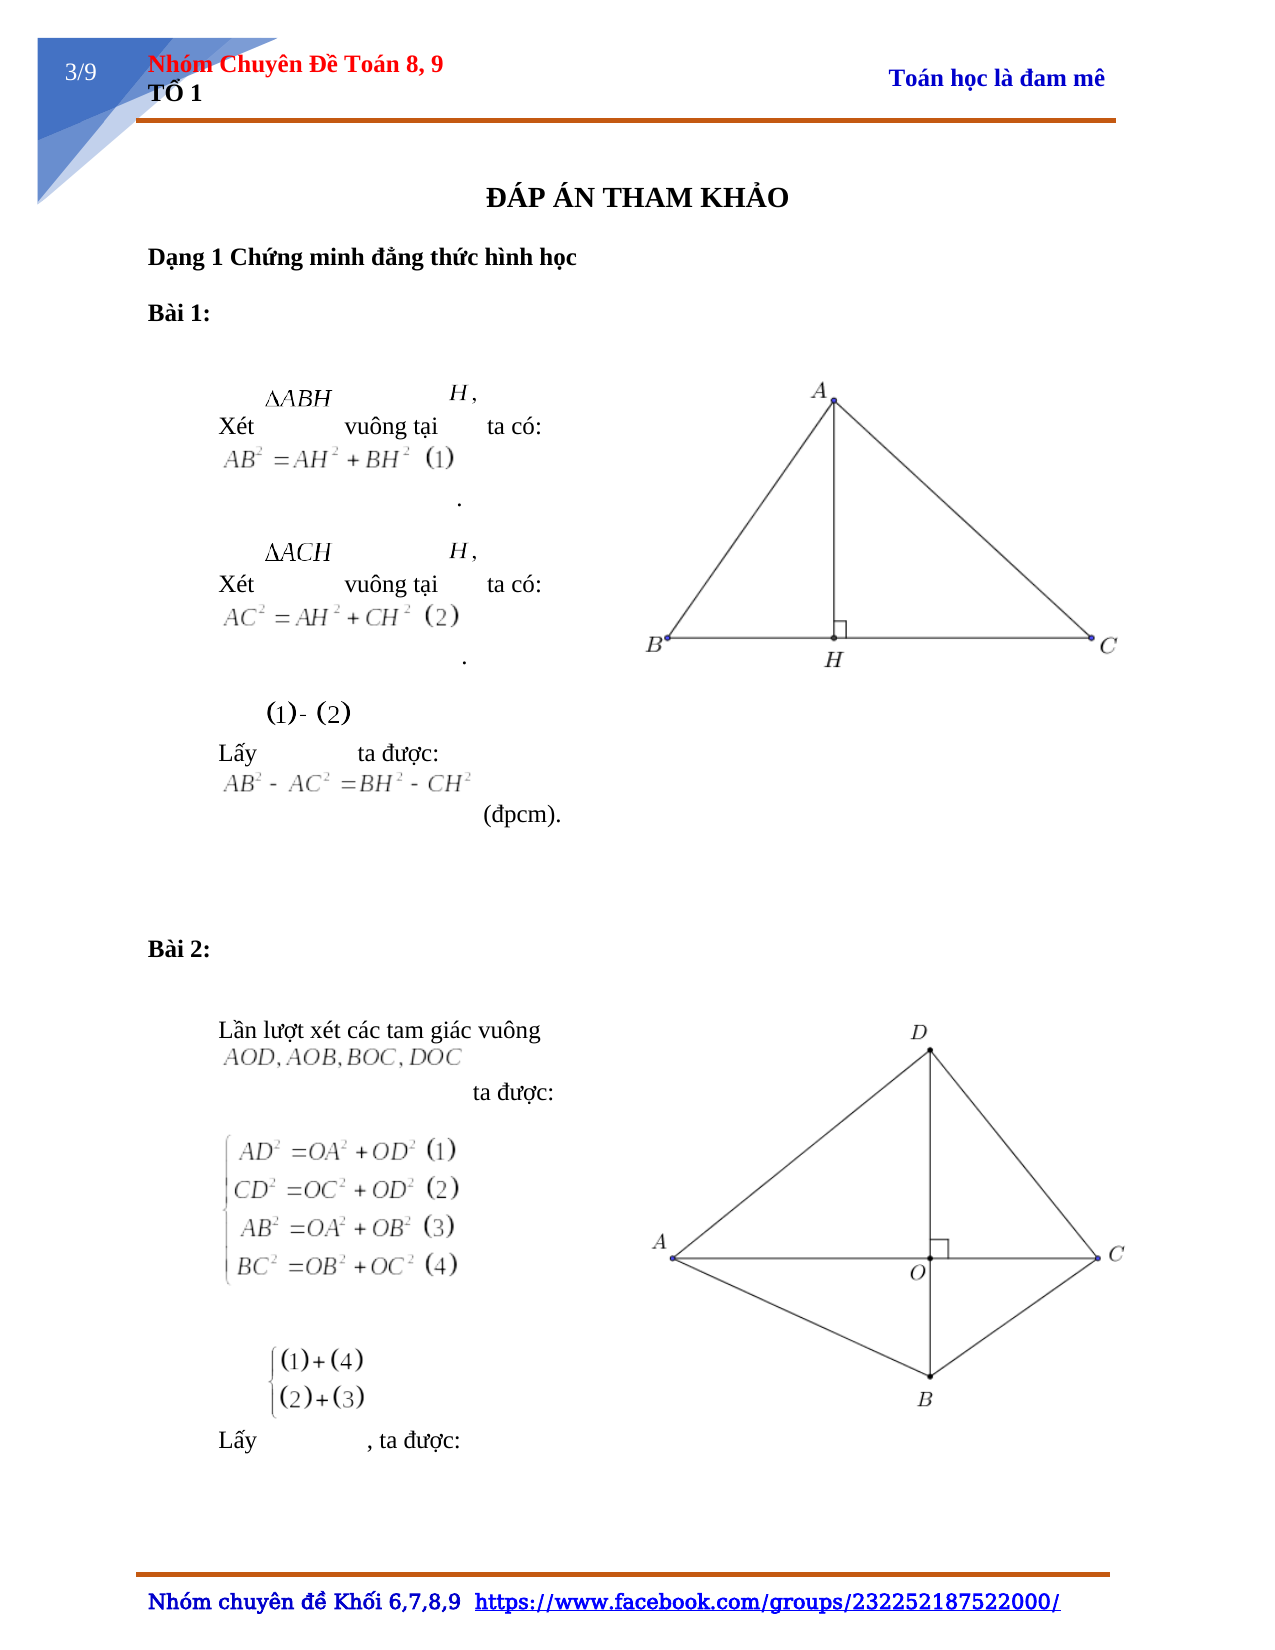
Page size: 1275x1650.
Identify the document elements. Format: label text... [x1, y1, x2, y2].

table_header [629, 990, 1138, 1479]
text Dạng 1 Chứng minh đẳng thức hình học [148, 242, 1127, 270]
table_header [625, 354, 1138, 853]
picture [640, 1015, 1134, 1414]
table_header Xét vuông tại ta có:. Xét vuông tại ta có: . Lấy ta được: (đpcm). [163, 354, 625, 853]
picture [37, 37, 279, 206]
picture [641, 378, 1123, 673]
text ĐÁP ÁN THAM KHẢO [148, 180, 1127, 214]
text Bài 1: [148, 298, 1127, 326]
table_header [163, 990, 629, 1479]
text Bài 2: [148, 934, 1127, 963]
